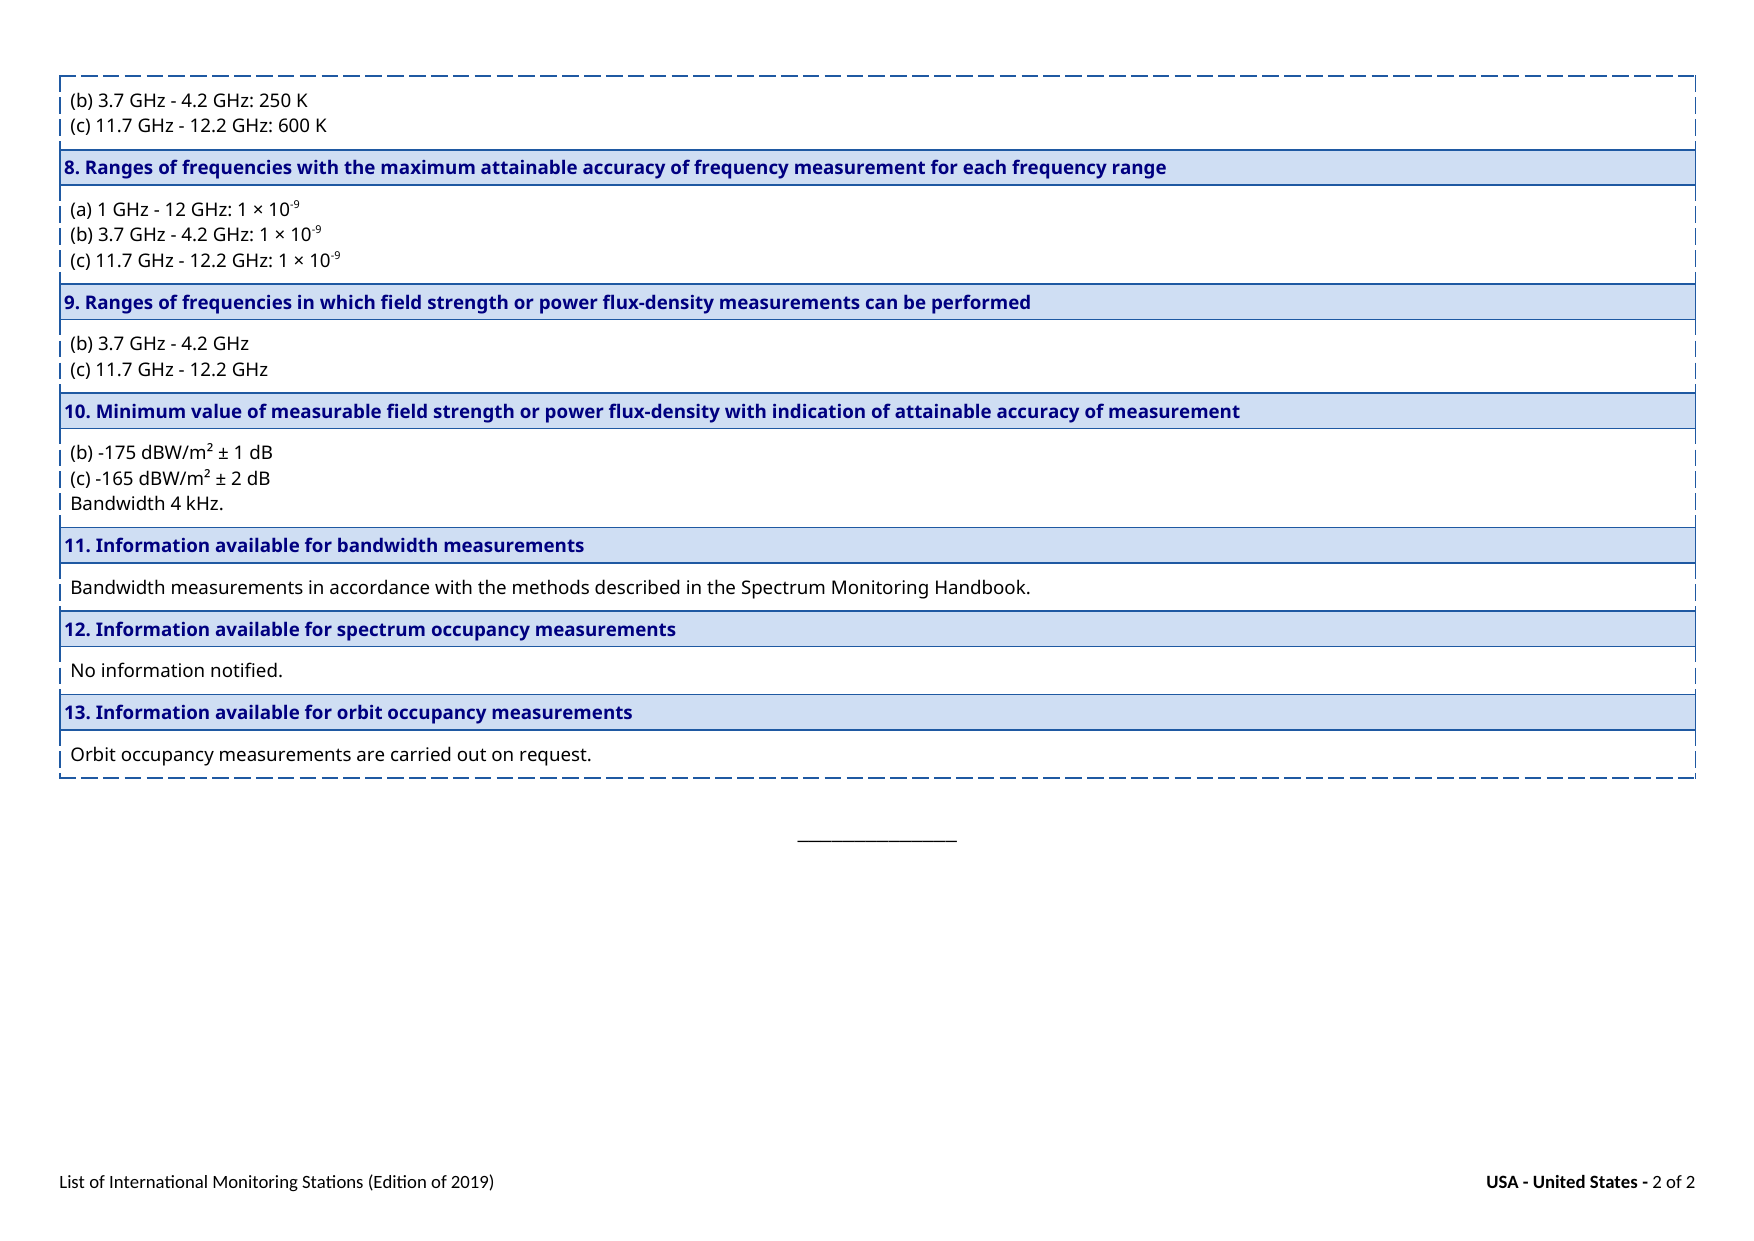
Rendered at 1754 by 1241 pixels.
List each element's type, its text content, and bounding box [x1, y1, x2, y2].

table_cell 11. Information available for bandwidth measurements [61, 528, 1695, 562]
table_cell [60, 647, 1696, 694]
table_cell 9. Ranges of frequencies in which field strength or power flux-density measurements can be performed [61, 285, 1695, 319]
table_cell 10. Minimum value of measurable field strength or power flux-density with indication of attainable accuracy of measurement [61, 394, 1695, 428]
text ______________ [59, 817, 1695, 845]
table_cell [60, 429, 1696, 527]
table_cell [60, 731, 1696, 777]
table_cell [60, 186, 1696, 283]
table_cell [60, 564, 1696, 610]
table_cell 8. Ranges of frequencies with the maximum attainable accuracy of frequency measurement for each frequency range [61, 151, 1695, 184]
table_cell [60, 75, 1696, 149]
table_cell 12. Information available for spectrum occupancy measurements [61, 612, 1695, 646]
table_cell [60, 320, 1696, 392]
table_cell 13. Information available for orbit occupancy measurements [61, 695, 1695, 729]
